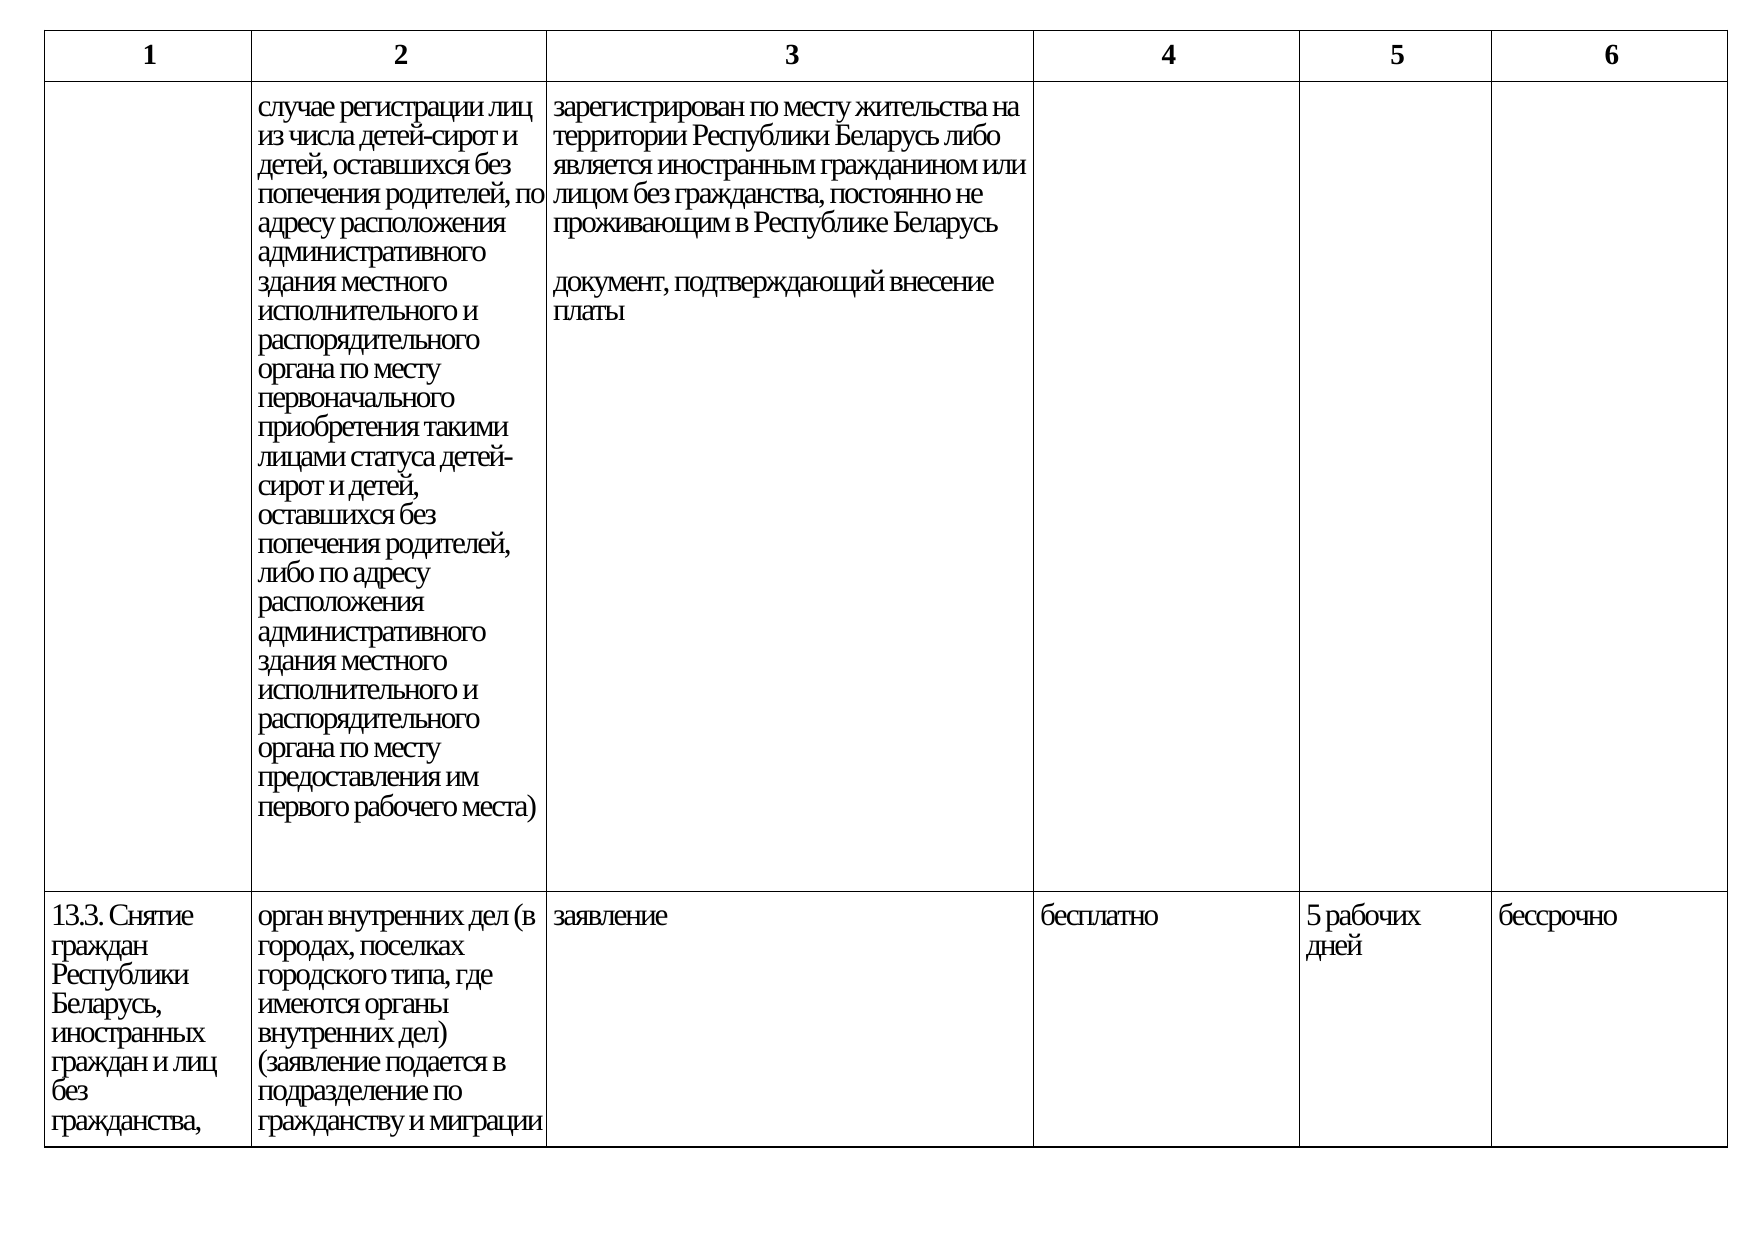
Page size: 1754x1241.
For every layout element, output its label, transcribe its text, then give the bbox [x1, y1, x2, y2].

table_cell заявление [547, 892, 1033, 1146]
table_header 4 [1034, 31, 1299, 81]
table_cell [1492, 82, 1727, 891]
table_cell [45, 82, 251, 891]
table_cell бессрочно [1492, 892, 1727, 1146]
table_header 5 [1300, 31, 1491, 81]
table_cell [252, 82, 546, 891]
table_header 3 [547, 31, 1033, 81]
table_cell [547, 82, 1033, 891]
table_cell бесплатно [1034, 892, 1299, 1146]
table_header 1 [45, 31, 251, 81]
table_header 6 [1492, 31, 1727, 81]
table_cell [1300, 82, 1491, 891]
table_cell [45, 892, 251, 1146]
table_header 2 [252, 31, 546, 81]
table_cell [1034, 82, 1299, 891]
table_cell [252, 892, 546, 1146]
table_cell 5 рабочих дней [1300, 892, 1491, 1146]
